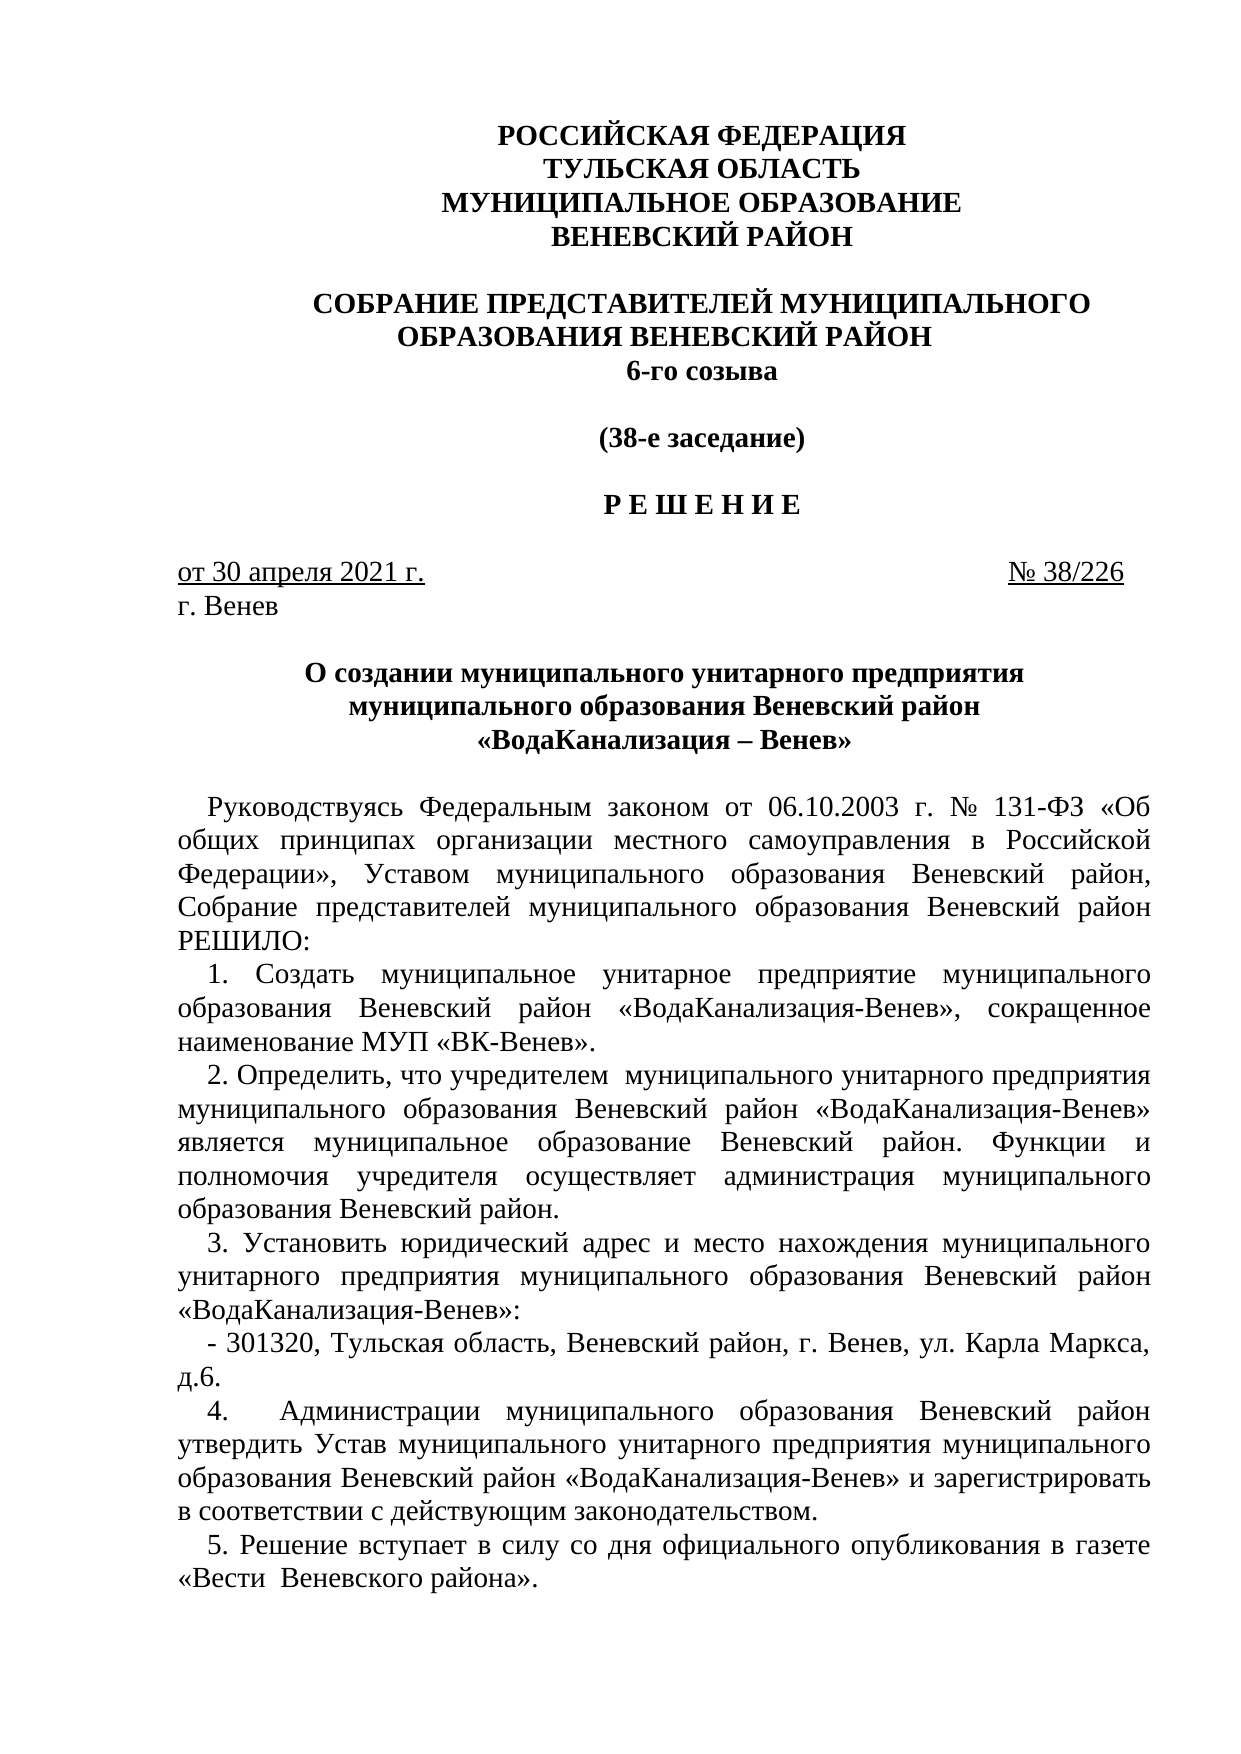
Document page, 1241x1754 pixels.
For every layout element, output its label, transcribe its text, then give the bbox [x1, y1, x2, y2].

text ВЕНЕВСКИЙ РАЙОН [177, 219, 1152, 252]
text 6-го созыва [177, 353, 1152, 386]
text - 301320, Тульская область, Веневский район, г. Венев, ул. Карла Маркса, д.6. [177, 1326, 1152, 1393]
text ТУЛЬСКАЯ ОБЛАСТЬ [177, 152, 1152, 185]
text муниципального образования Веневский район [177, 688, 1152, 722]
text 1. Создать муниципальное унитарное предприятие муниципального образования Веневский район «ВодаКанализация-Венев», сокращенное наименование МУП «ВК-Венев». [177, 957, 1152, 1057]
text от 30 апреля 2021 г. № 38/226 [177, 554, 1152, 588]
text О создании муниципального унитарного предприятия [177, 655, 1152, 688]
text 4. Администрации муниципального образования Веневский район утвердить Устав муниципального унитарного предприятия муниципального образования Веневский район «ВодаКанализация-Венев» и зарегистрировать в соответствии с действующим законодательством. [177, 1393, 1152, 1527]
text (38-е заседание) [177, 420, 1152, 453]
text РОССИЙСКАЯ ФЕДЕРАЦИЯ [177, 118, 1152, 152]
text 2. Определить, что учредителем муниципального унитарного предприятия муниципального образования Веневский район «ВодаКанализация-Венев» является муниципальное образование Веневский район. Функции и полномочия учредителя осуществляет администрация муниципального образования Веневский район. [177, 1057, 1152, 1225]
text «ВодаКанализация – Венев» [177, 722, 1152, 755]
text СОБРАНИЕ ПРЕДСТАВИТЕЛЕЙ МУНИЦИПАЛЬНОГО ОБРАЗОВАНИЯ ВЕНЕВСКИЙ РАЙОН [177, 286, 1152, 353]
text г. Венев [177, 588, 1152, 621]
text МУНИЦИПАЛЬНОЕ ОБРАЗОВАНИЕ [177, 185, 1152, 219]
text 3. Установить юридический адрес и место нахождения муниципального унитарного предприятия муниципального образования Веневский район «ВодаКанализация-Венев»: [177, 1225, 1152, 1326]
text Руководствуясь Федеральным законом от 06.10.2003 г. № 131-ФЗ «Об общих принципах организации местного самоуправления в Российской Федерации», Уставом муниципального образования Веневский район, Собрание представителей муниципального образования Веневский район РЕШИЛО: [177, 789, 1152, 957]
text Р Е Ш Е Н И Е [177, 487, 1152, 521]
text 5. Решение вступает в силу со дня официального опубликования в газете «Вести Веневского района». [177, 1527, 1152, 1594]
